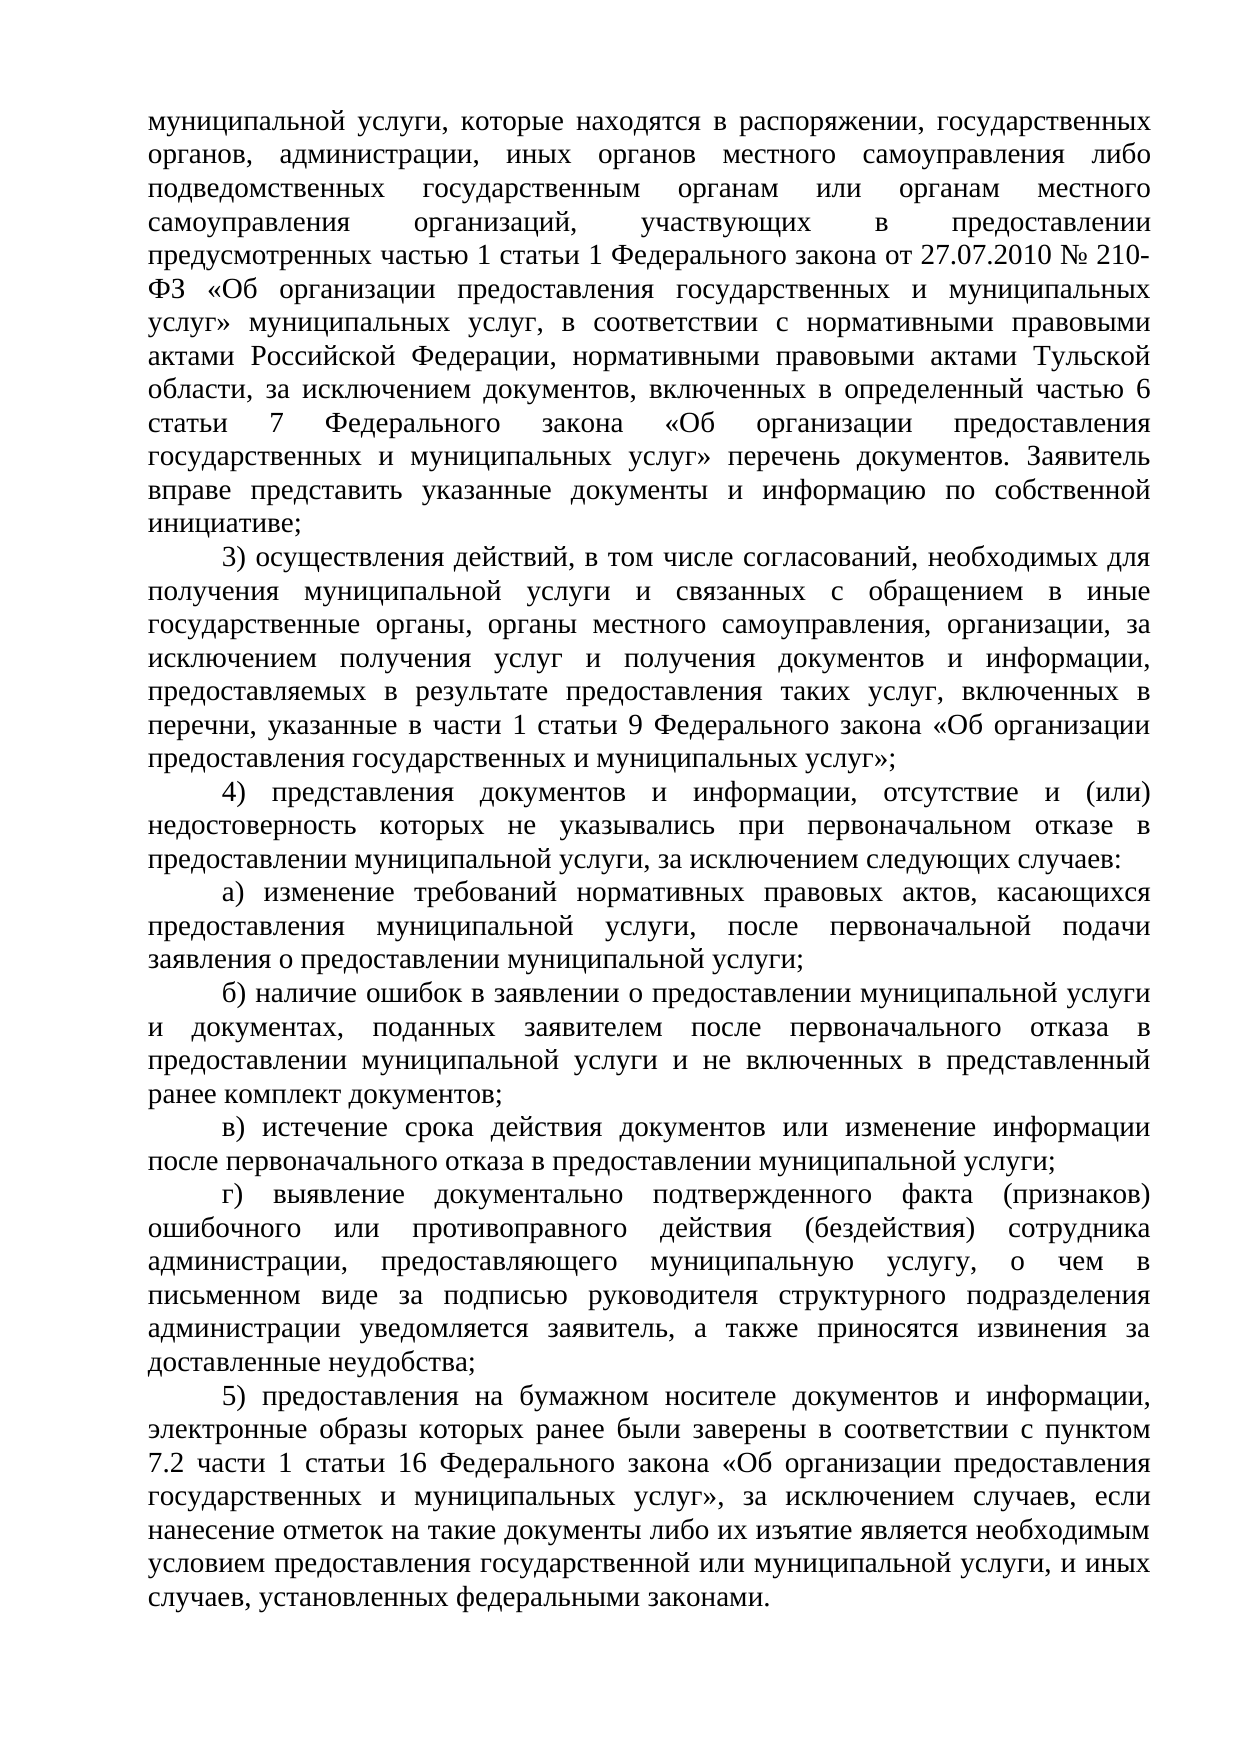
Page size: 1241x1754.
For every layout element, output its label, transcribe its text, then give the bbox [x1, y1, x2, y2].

text а) изменение требований нормативных правовых актов, касающихся предоставления муниципальной услуги, после первоначальной подачи заявления о предоставлении муниципальной услуги; [148, 874, 1152, 975]
text б) наличие ошибок в заявлении о предоставлении муниципальной услуги и документах, поданных заявителем после первоначального отказа в предоставлении муниципальной услуги и не включенных в представленный ранее комплект документов; [148, 975, 1152, 1109]
text 3) осуществления действий, в том числе согласований, необходимых для получения муниципальной услуги и связанных с обращением в иные государственные органы, органы местного самоуправления, организации, за исключением получения услуг и получения документов и информации, предоставляемых в результате предоставления таких услуг, включенных в перечни, указанные в части 1 статьи 9 Федерального закона «Об организации предоставления государственных и муниципальных услуг»; [148, 539, 1152, 774]
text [148, 103, 1152, 539]
text 4) представления документов и информации, отсутствие и (или) недостоверность которых не указывались при первоначальном отказе в предоставлении муниципальной услуги, за исключением следующих случаев: [148, 774, 1152, 874]
text г) выявление документально подтвержденного факта (признаков) ошибочного или противоправного действия (бездействия) сотрудника администрации, предоставляющего муниципальную услугу, о чем в письменном виде за подписью руководителя структурного подразделения администрации уведомляется заявитель, а также приносятся извинения за доставленные неудобства; [148, 1176, 1152, 1378]
text в) истечение срока действия документов или изменение информации после первоначального отказа в предоставлении муниципальной услуги; [148, 1109, 1152, 1176]
text 5) предоставления на бумажном носителе документов и информации, электронные образы которых ранее были заверены в соответствии с пунктом 7.2 части 1 статьи 16 Федерального закона «Об организации предоставления государственных и муниципальных услуг», за исключением случаев, если нанесение отметок на такие документы либо их изъятие является необходимым условием предоставления государственной или муниципальной услуги, и иных случаев, установленных федеральными законами. [148, 1378, 1152, 1612]
